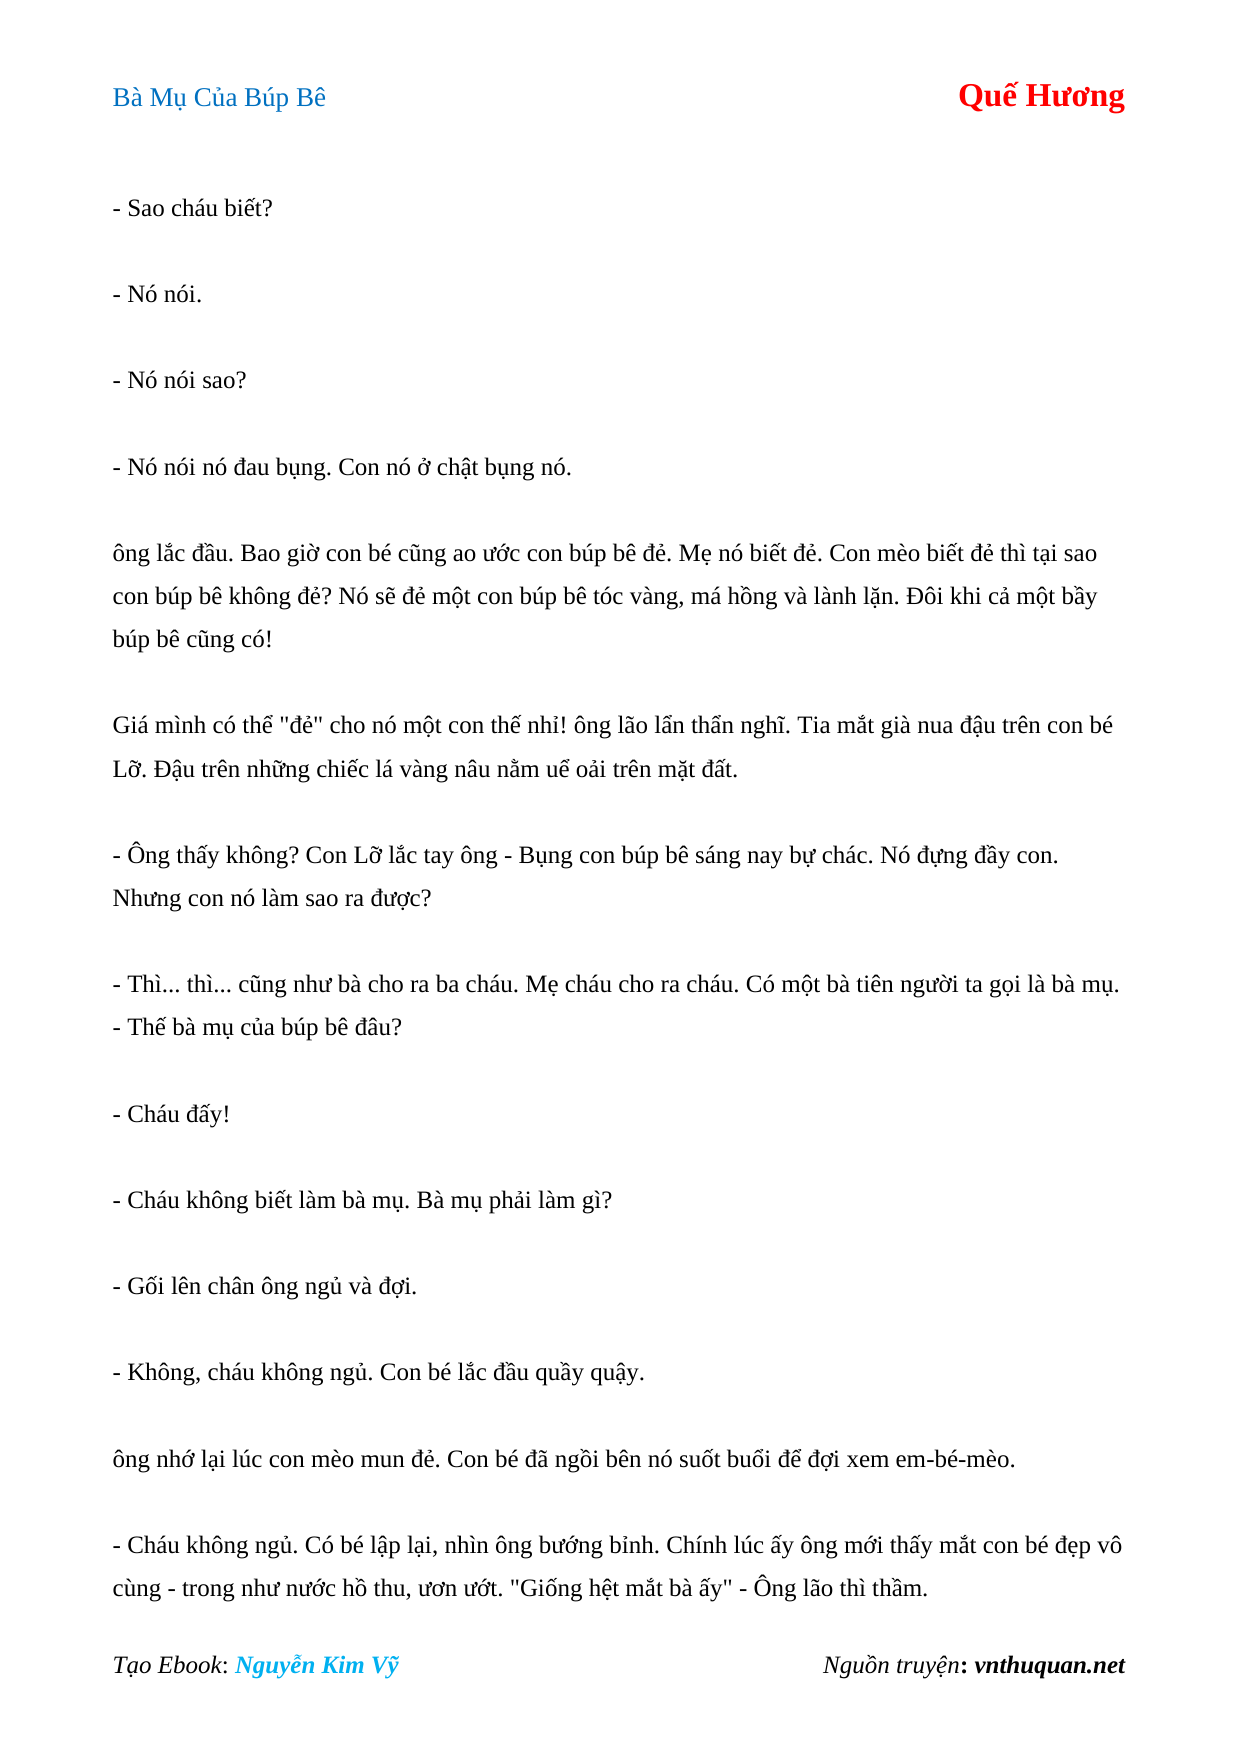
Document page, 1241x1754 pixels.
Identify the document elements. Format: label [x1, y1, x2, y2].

text [112, 150, 1128, 1602]
